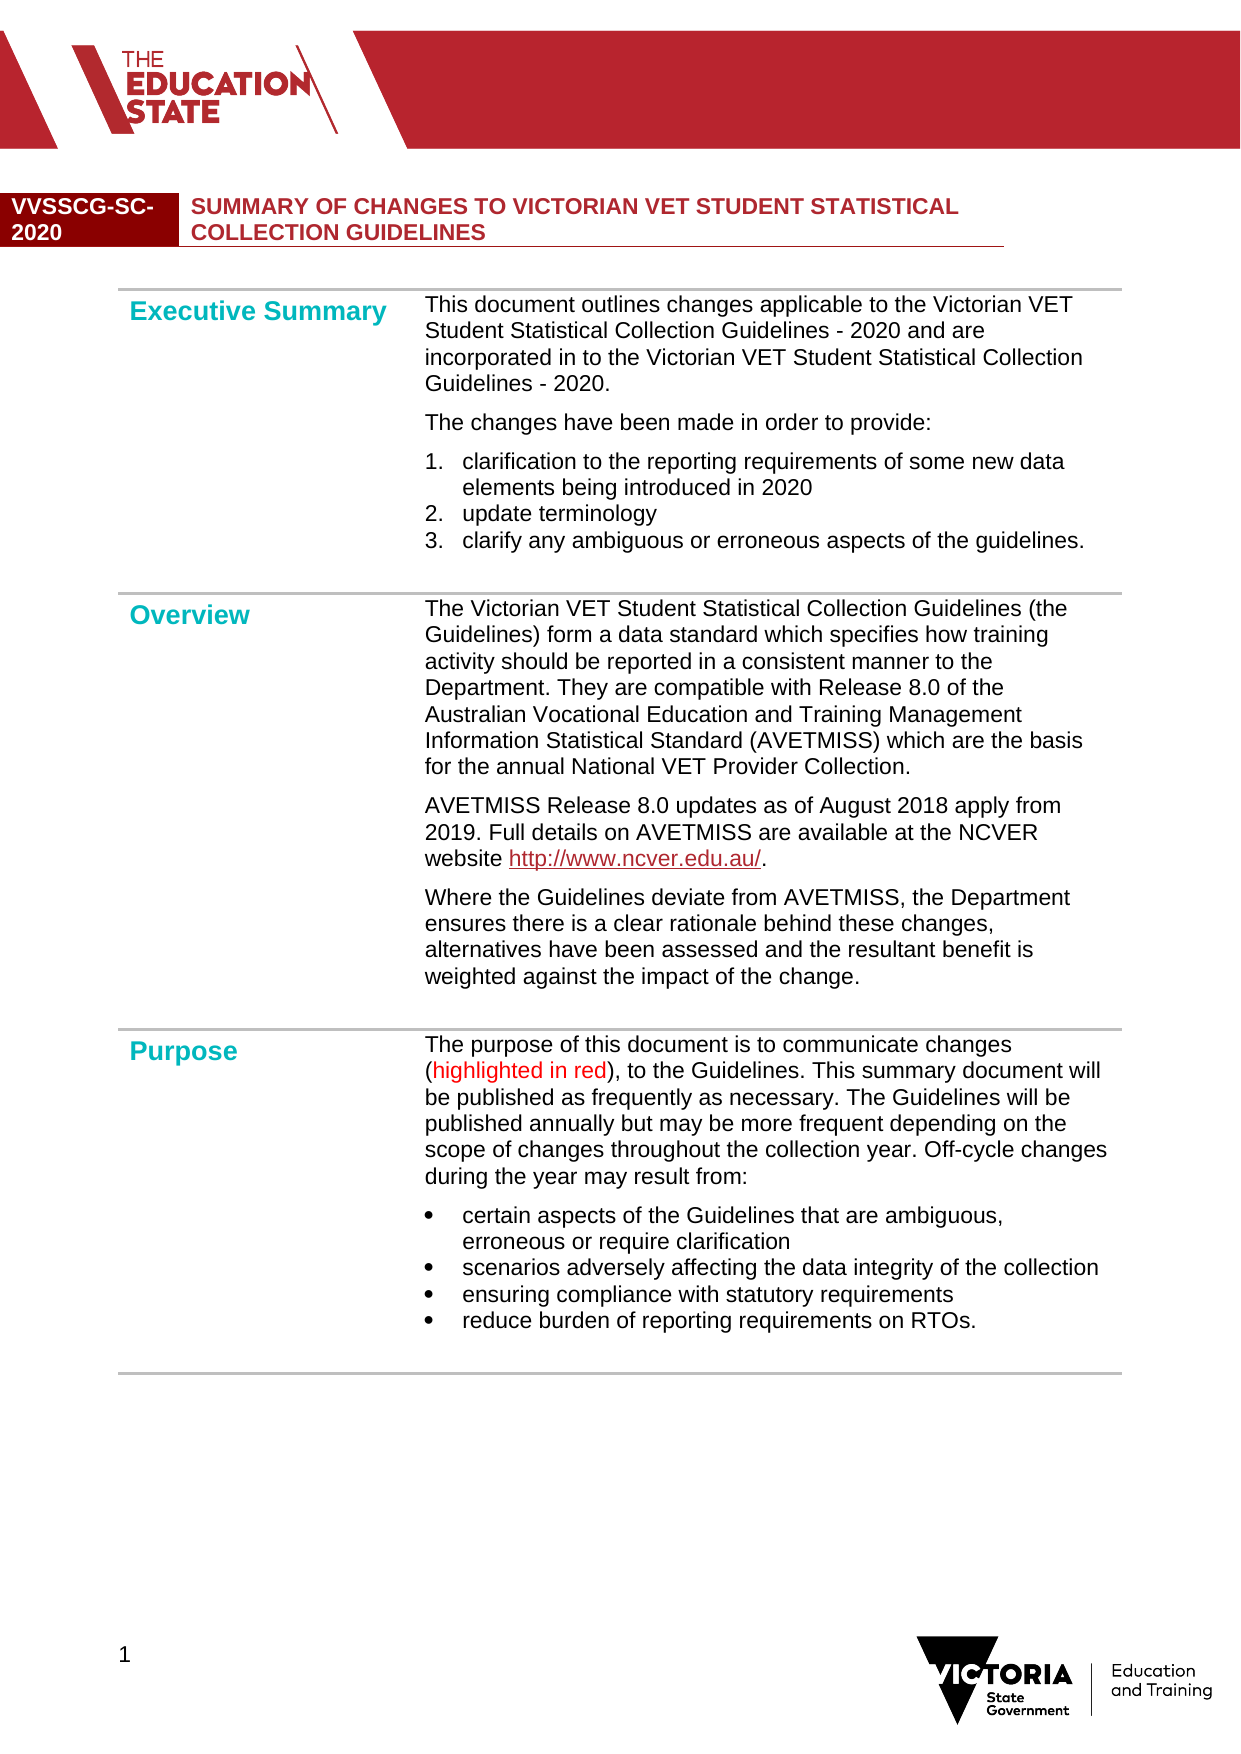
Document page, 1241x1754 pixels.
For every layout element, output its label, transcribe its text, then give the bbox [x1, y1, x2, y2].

table_header Executive Summary [118, 291, 413, 592]
table_header This document outlines changes applicable to the Victorian VET Student Statistical Collection Guidelines - 2020 and are incorporated in to the Victorian VET Student Statistical Collection Guidelines - 2020. The changes have been made in order to provide: clarification to the reporting requirements of some new data elements being introduced in 2020 update terminology clarify any ambiguous or erroneous aspects of the guidelines. [413, 291, 1122, 592]
table_cell Purpose [118, 1031, 413, 1372]
picture [0, 1, 1241, 1754]
table_cell Overview [118, 595, 413, 1028]
table_cell The purpose of this document is to communicate changes (highlighted in red), to the Guidelines. This summary document will be published as frequently as necessary. The Guidelines will be published annually but may be more frequent depending on the scope of changes throughout the collection year. Off-cycle changes during the year may result from: certain aspects of the Guidelines that are ambiguous, erroneous or require clarification scenarios adversely affecting the data integrity of the collection ensuring compliance with statutory requirements reduce burden of reporting requirements on RTOs. [413, 1031, 1122, 1372]
table_cell The Victorian VET Student Statistical Collection Guidelines (the Guidelines) form a data standard which specifies how training activity should be reported in a consistent manner to the Department. They are compatible with Release 8.0 of the Australian Vocational Education and Training Management Information Statistical Standard (AVETMISS) which are the basis for the annual National VET Provider Collection. AVETMISS Release 8.0 updates as of August 2018 apply from 2019. Full details on AVETMISS are available at the NCVER website http://www.ncver.edu.au/. Where the Guidelines deviate from AVETMISS, the Department ensures there is a clear rationale behind these changes, alternatives have been assessed and the resultant benefit is weighted against the impact of the change. [413, 595, 1122, 1028]
